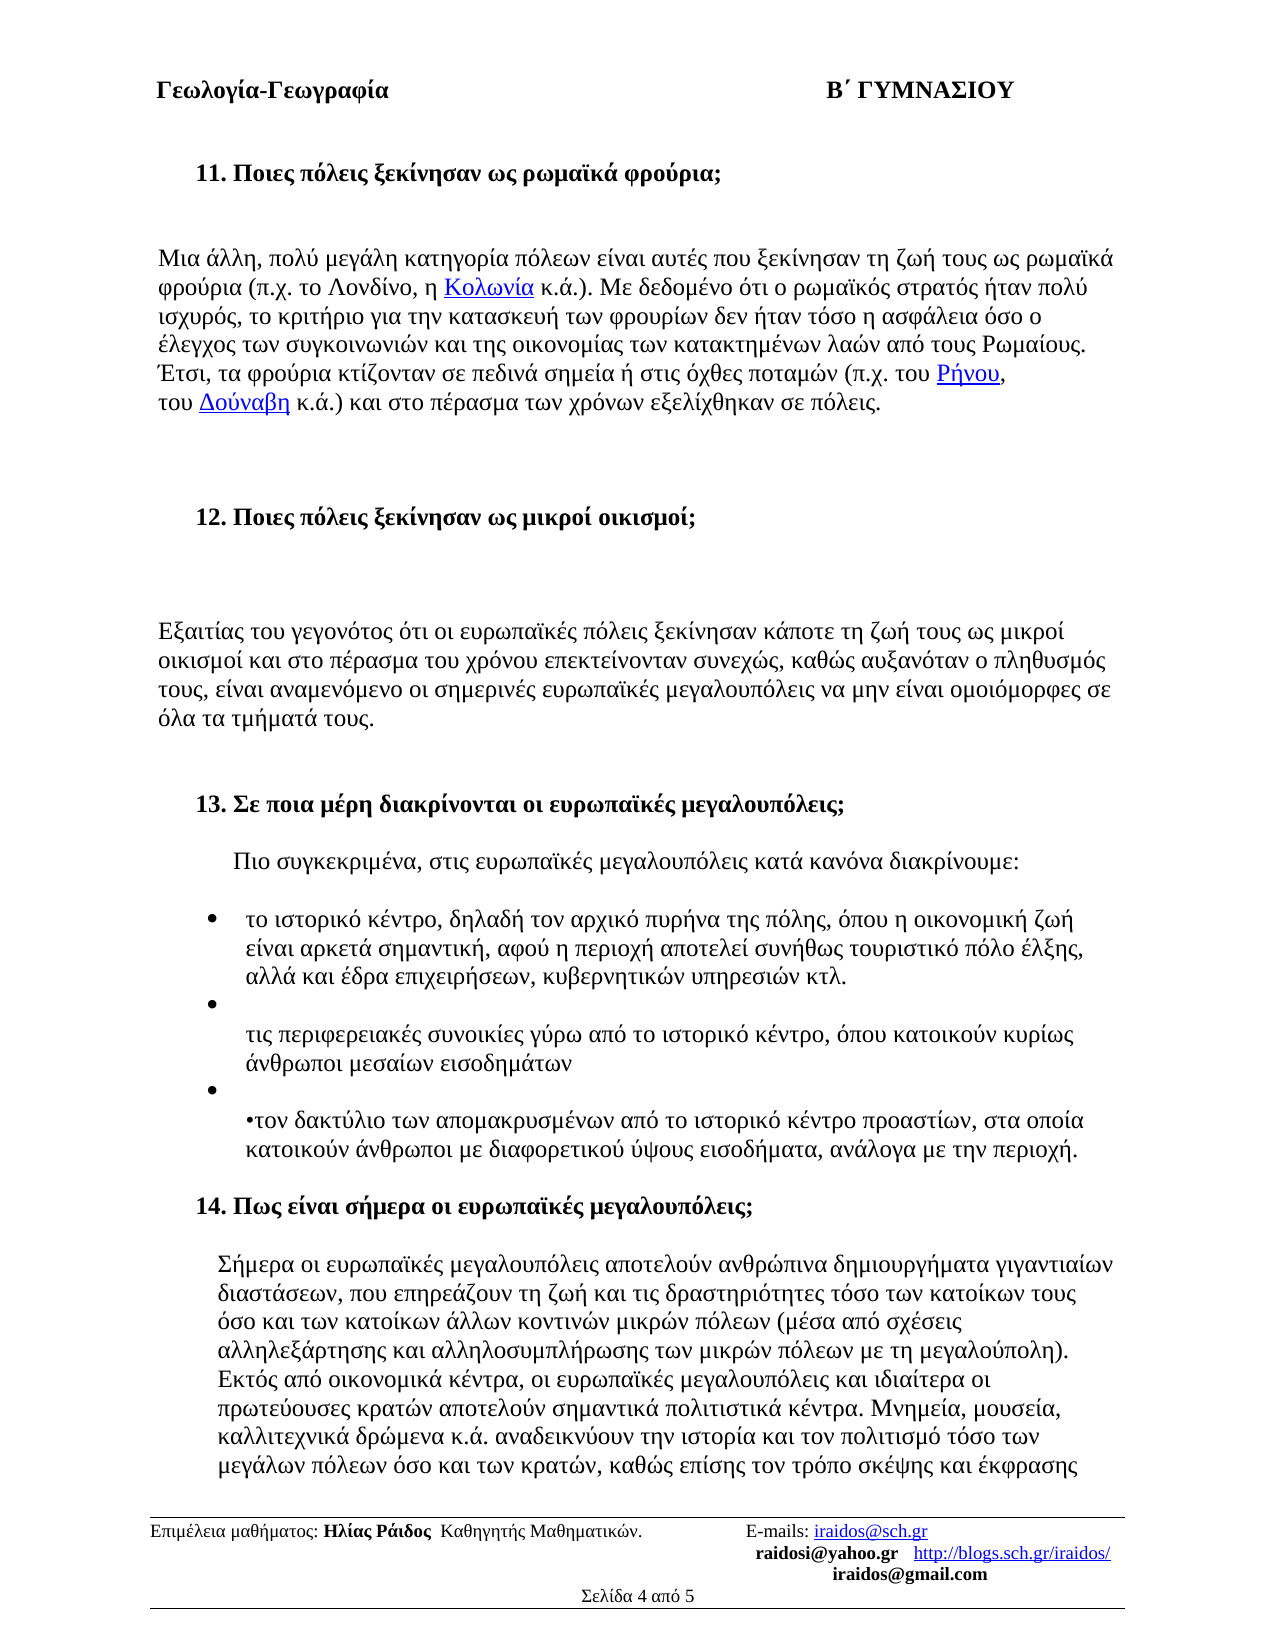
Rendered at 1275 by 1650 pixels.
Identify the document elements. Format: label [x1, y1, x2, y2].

table_header [150, 150, 1125, 1487]
